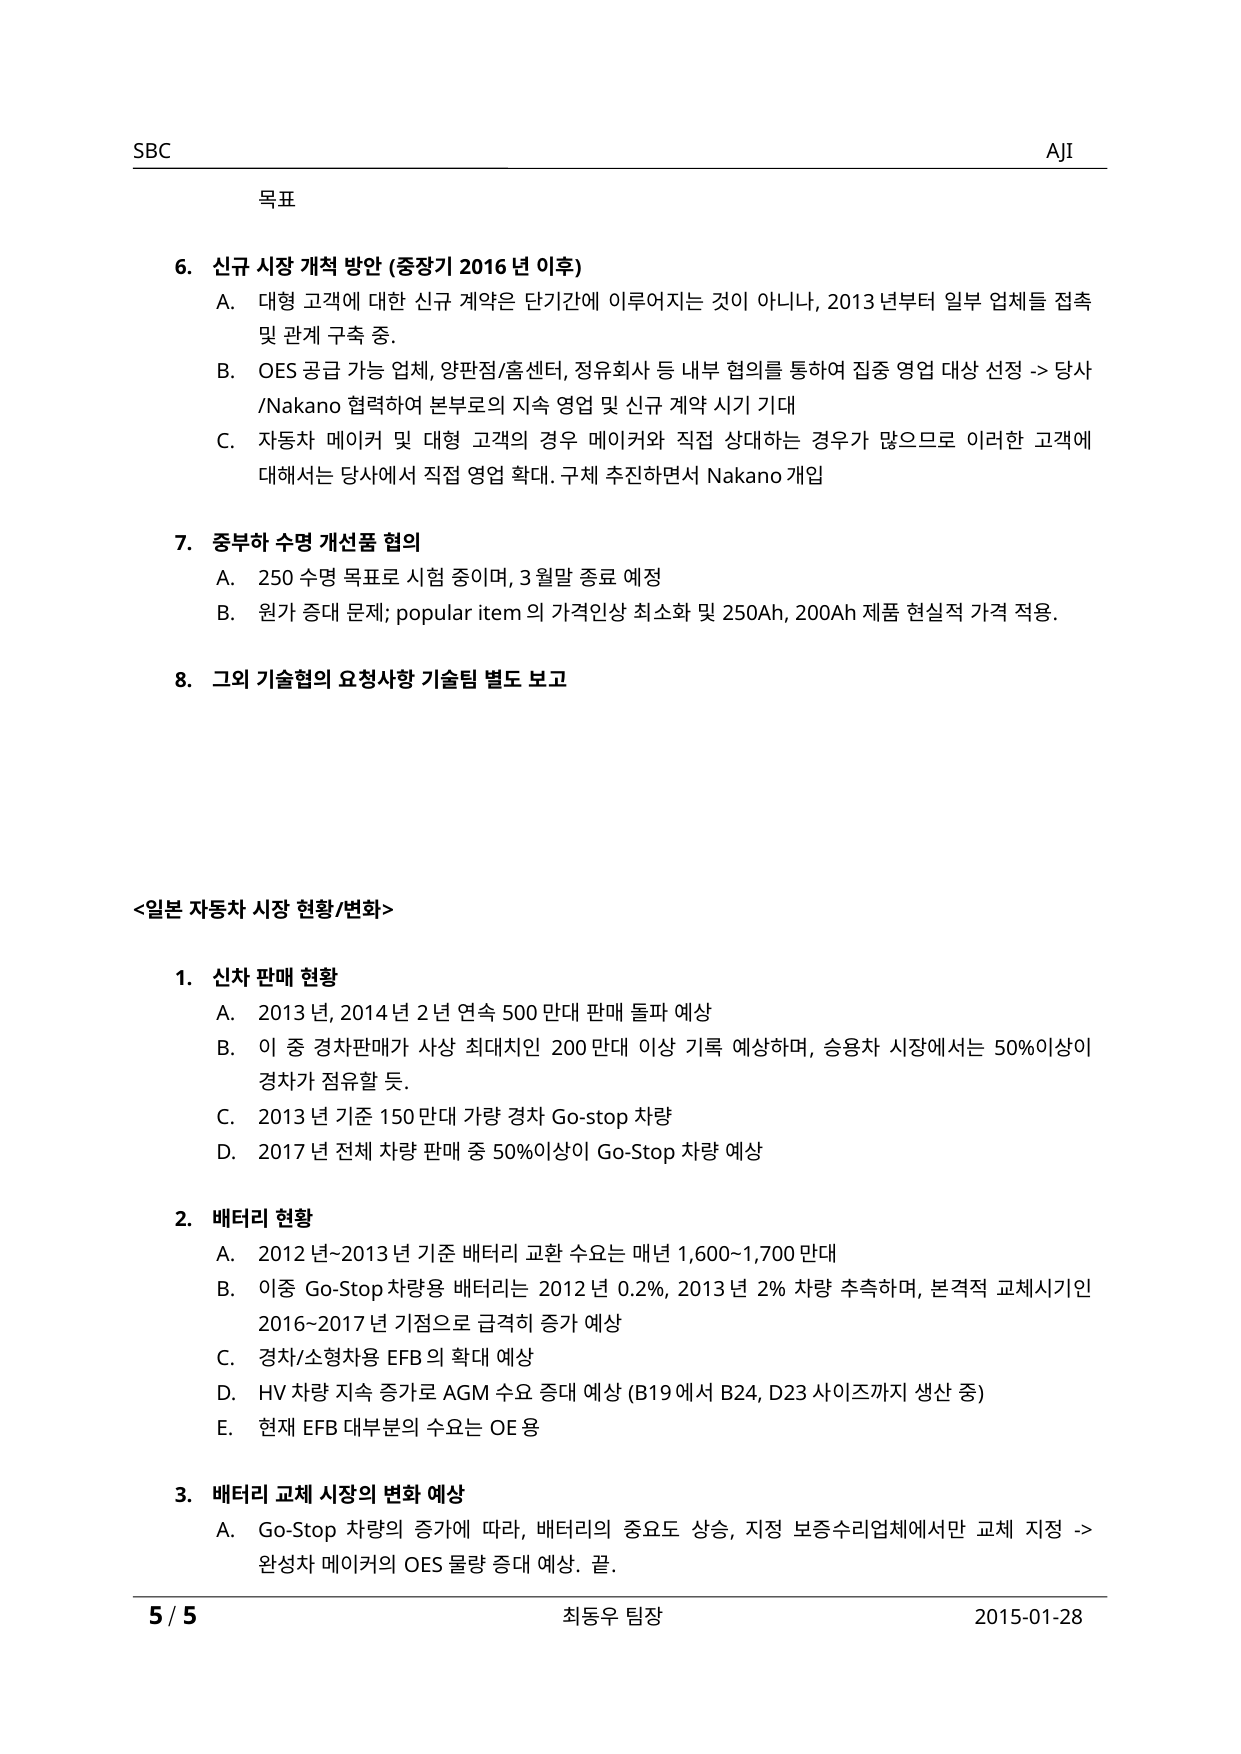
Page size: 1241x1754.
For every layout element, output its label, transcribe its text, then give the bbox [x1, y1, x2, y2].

list 그외 기술협의 요청사항 기술팀 별도 보고 [174, 663, 1093, 694]
list 경차/소형차용 EFB의 확대 예상 [216, 1342, 1093, 1372]
list 2012년~2013년 기준 배터리 교환 수요는 매년 1,600~1,700만대 [216, 1237, 1093, 1268]
list 이중 Go-Stop차량용 배터리는 2012년 0.2%, 2013년 2% 차량 추측하며, 본격적 교체시기인 2016~2017년 기점으로 급격히 증가 예상 [216, 1272, 1093, 1337]
text <일본 자동차 시장 현황/변화> [133, 894, 1093, 924]
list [216, 183, 1093, 213]
list 대형 고객에 대한 신규 계약은 단기간에 이루어지는 것이 아니나, 2013년부터 일부 업체들 접촉 및 관계 구축 중. [216, 285, 1093, 350]
list 현재 EFB 대부분의 수요는 OE용 [216, 1411, 1093, 1442]
list 자동차 메이커 및 대형 고객의 경우 메이커와 직접 상대하는 경우가 많으므로 이러한 고객에 대해서는 당사에서 직접 영업 확대. 구체 추진하면서 Nakano개입 [216, 424, 1093, 489]
list 2017년 전체 차량 판매 중 50%이상이 Go-Stop 차량 예상 [216, 1135, 1093, 1165]
list 2013년, 2014년 2년 연속 500만대 판매 돌파 예상 [216, 996, 1093, 1026]
list 신규 시장 개척 방안 (중장기 2016년 이후) [174, 250, 1093, 281]
list OES 공급 가능 업체, 양판점/홈센터, 정유회사 등 내부 협의를 통하여 집중 영업 대상 선정 -> 당사/Nakano 협력하여 본부로의 지속 영업 및 신규 계약 시기 기대 [216, 354, 1093, 420]
list 중부하 수명 개선품 협의 [174, 526, 1093, 557]
list 신차 판매 현황 [174, 961, 1093, 991]
list 배터리 교체 시장의 변화 예상 [174, 1479, 1093, 1509]
list 이 중 경차판매가 사상 최대치인 200만대 이상 기록 예상하며, 승용차 시장에서는 50%이상이 경차가 점유할 듯. [216, 1031, 1093, 1096]
list 원가 증대 문제; popular item의 가격인상 최소화 및 250Ah, 200Ah 제품 현실적 가격 적용. [216, 596, 1093, 626]
list HV 차량 지속 증가로 AGM 수요 증대 예상 (B19에서 B24, D23 사이즈까지 생산 중) [216, 1376, 1093, 1407]
list Go-Stop 차량의 증가에 따라, 배터리의 중요도 상승, 지정 보증수리업체에서만 교체 지정 -> 완성차 메이커의 OES 물량 증대 예상. 끝. [216, 1513, 1093, 1578]
list 250 수명 목표로 시험 중이며, 3월말 종료 예정 [216, 561, 1093, 591]
list 배터리 현황 [174, 1202, 1093, 1233]
list 2013년 기준 150만대 가량 경차 Go-stop 차량 [216, 1100, 1093, 1131]
